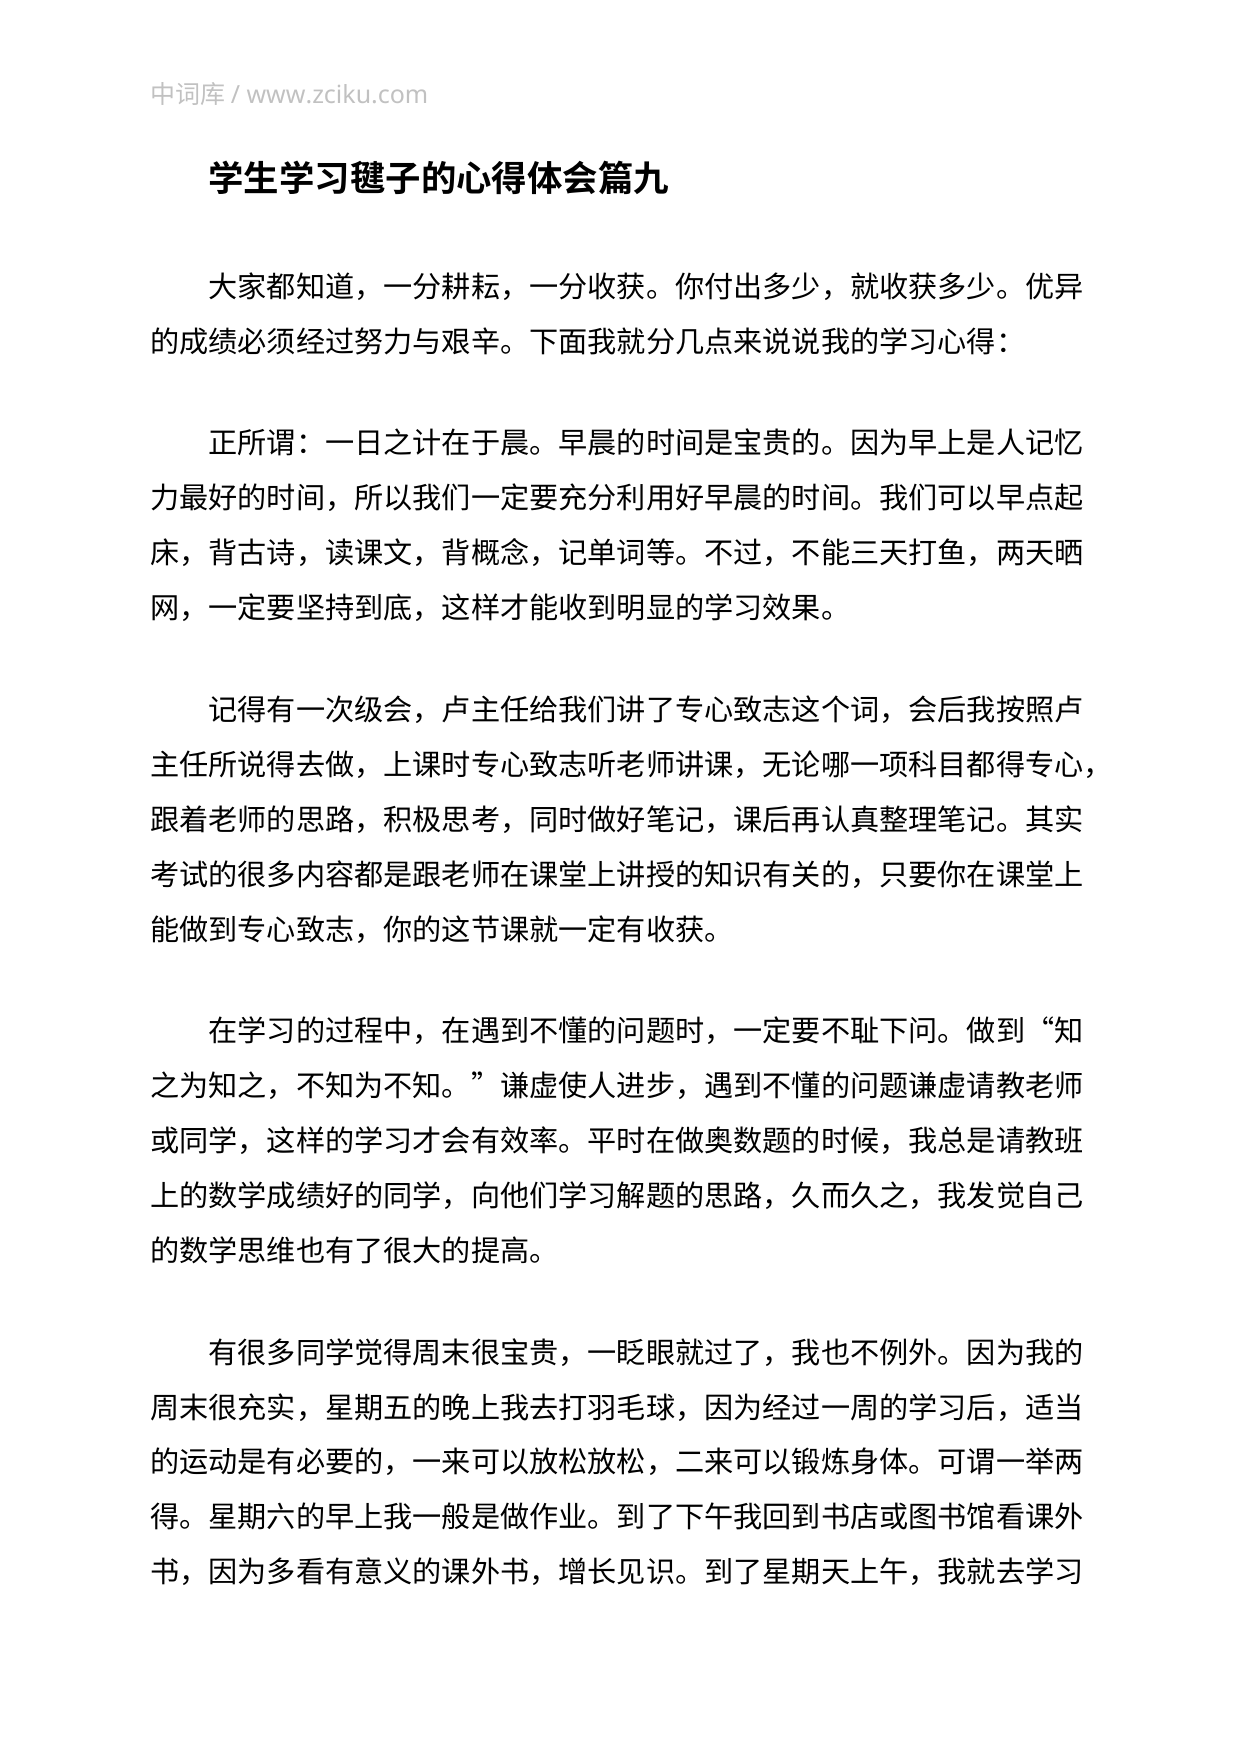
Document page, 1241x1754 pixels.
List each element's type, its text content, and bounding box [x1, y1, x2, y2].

text 正所谓：一日之计在于晨。早晨的时间是宝贵的。因为早上是人记忆力最好的时间，所以我们一定要充分利用好早晨的时间。我们可以早点起床，背古诗，读课文，背概念，记单词等。不过，不能三天打鱼，两天晒网，一定要坚持到底，这样才能收到明显的学习效果。 [150, 420, 1090, 627]
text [150, 1329, 1090, 1591]
text 在学习的过程中，在遇到不懂的问题时，一定要不耻下问。做到“知之为知之，不知为不知。”谦虚使人进步，遇到不懂的问题谦虚请教老师或同学，这样的学习才会有效率。平时在做奥数题的时候，我总是请教班上的数学成绩好的同学，向他们学习解题的思路，久而久之，我发觉自己的数学思维也有了很大的提高。 [150, 1008, 1090, 1270]
text 学生学习毽子的心得体会篇九 [150, 150, 1090, 201]
text 记得有一次级会，卢主任给我们讲了专心致志这个词，会后我按照卢主任所说得去做，上课时专心致志听老师讲课，无论哪一项科目都得专心，跟着老师的思路，积极思考，同时做好笔记，课后再认真整理笔记。其实考试的很多内容都是跟老师在课堂上讲授的知识有关的，只要你在课堂上能做到专心致志，你的这节课就一定有收获。 [150, 687, 1090, 948]
text 大家都知道，一分耕耘，一分收获。你付出多少，就收获多少。优异的成绩必须经过努力与艰辛。下面我就分几点来说说我的学习心得： [150, 263, 1090, 361]
